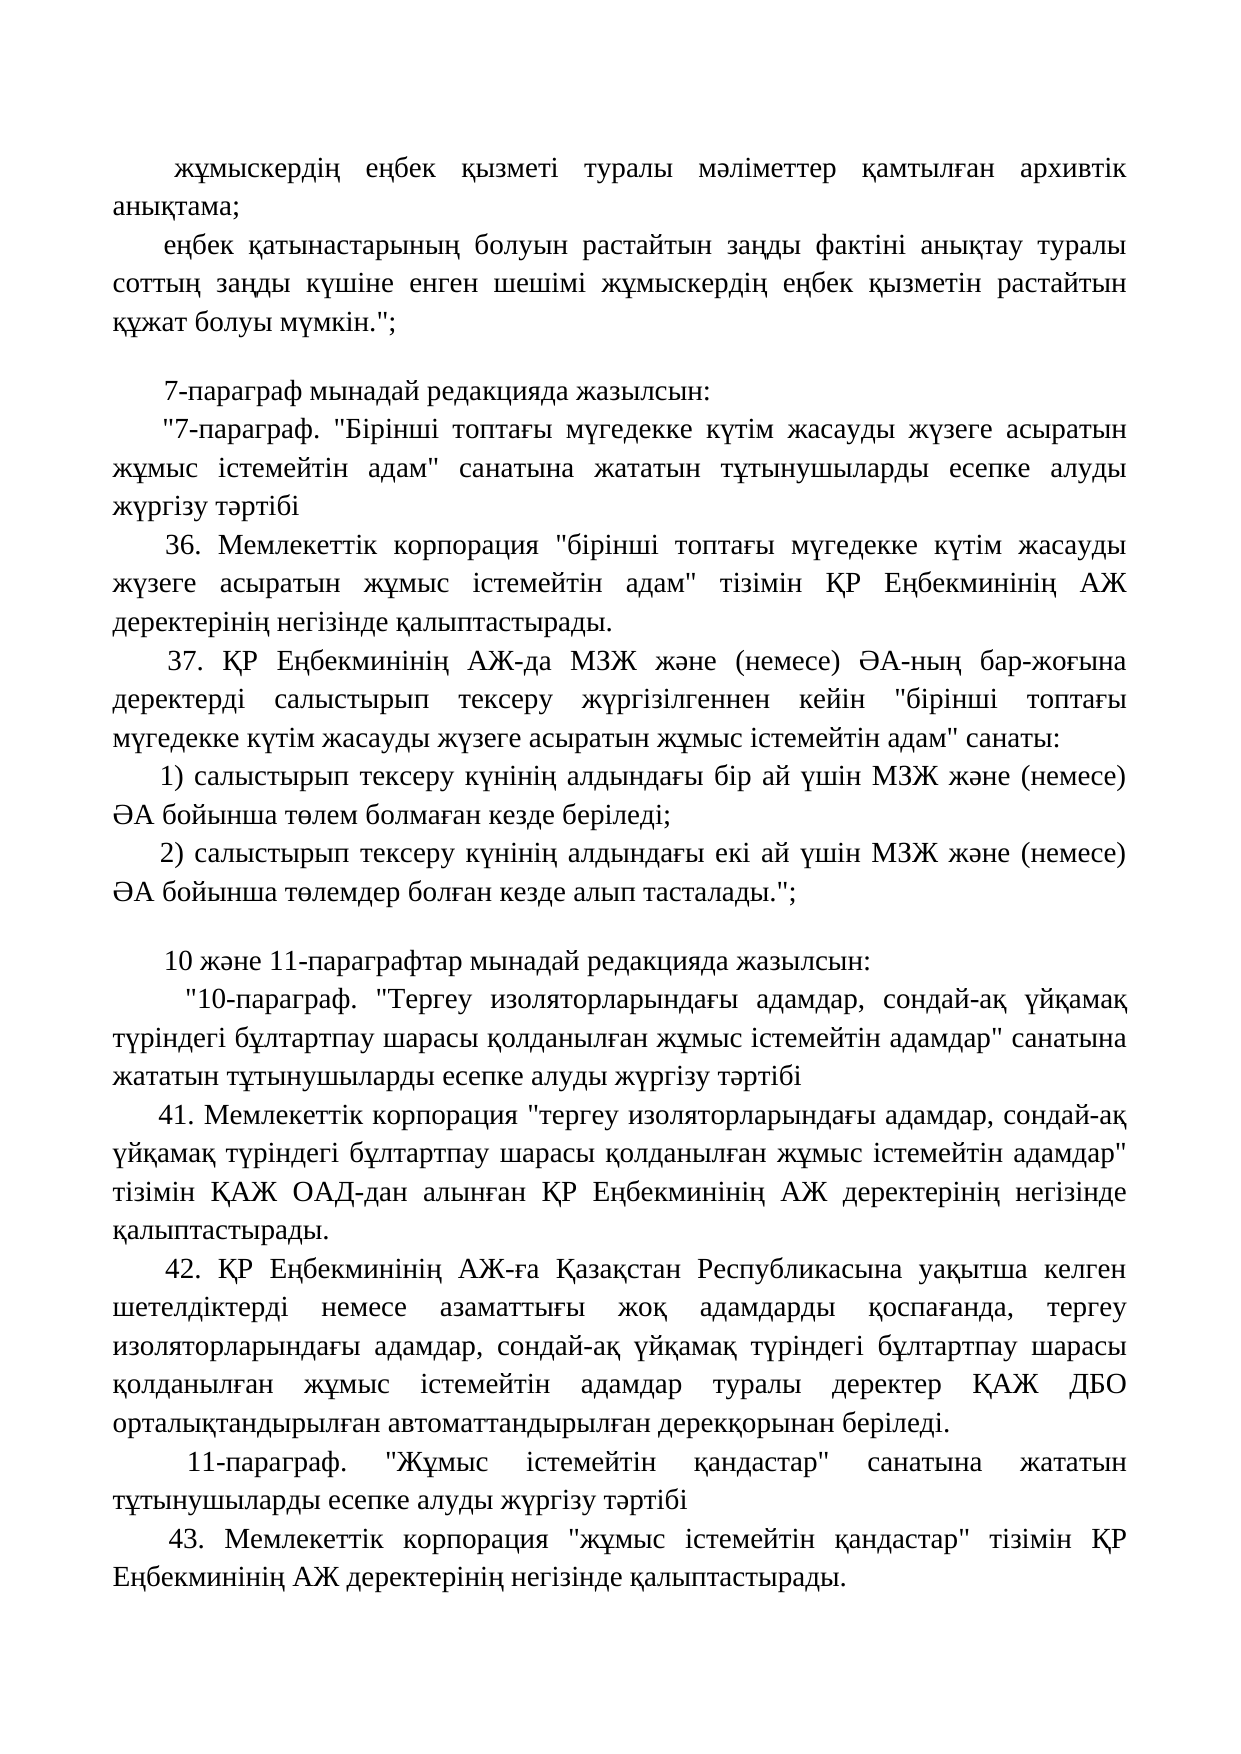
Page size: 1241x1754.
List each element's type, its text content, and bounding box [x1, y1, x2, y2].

text "10-параграф. "Тергеу изоляторларындағы адамдар, сондай-ақ үйқамақ түріндегі бұлтартпау шарасы қолданылған жұмыс істемейтін адамдар" санатына жататын тұтынушыларды есепке алуды жүргізу тәртібі [112, 981, 1128, 1092]
text 2) салыстырып тексеру күнінің алдындағы екі ай үшін МЗЖ және (немесе) ӘА бойынша төлемдер болған кезде алып тасталады."; [112, 835, 1128, 907]
text 11-параграф. "Жұмыс істемейтін қандастар" санатына жататын тұтынушыларды есепке алуды жүргізу тәртібі [112, 1444, 1128, 1516]
text 37. ҚР Еңбекминінің АЖ-да МЗЖ және (немесе) ӘА-ның бар-жоғына деректерді салыстырып тексеру жүргізілгеннен кейін "бірінші топтағы мүгедекке күтім жасауды жүзеге асыратын жұмыс істемейтін адам" санаты: [112, 643, 1128, 753]
text жұмыскердің еңбек қызметі туралы мәліметтер қамтылған архивтік анықтама; [112, 150, 1128, 222]
text 41. Мемлекеттік корпорация "тергеу изоляторларындағы адамдар, сондай-ақ үйқамақ түріндегі бұлтартпау шарасы қолданылған жұмыс істемейтін адамдар" тізімін ҚАЖ ОАД-дан алынған ҚР Еңбекминінің АЖ деректерінің негізінде қалыптастырады. [112, 1097, 1128, 1246]
text 7-параграф мынадай редакцияда жазылсын: [112, 373, 1128, 406]
text 1) салыстырып тексеру күнінің алдындағы бір ай үшін МЗЖ және (немесе) ӘА бойынша төлем болмаған кезде беріледі; [112, 758, 1128, 830]
text 36. Мемлекеттік корпорация "бірінші топтағы мүгедекке күтім жасауды жүзеге асыратын жұмыс істемейтін адам" тізімін ҚР Еңбекминінің АЖ деректерінің негізінде қалыптастырады. [112, 527, 1128, 638]
text 43. Мемлекеттік корпорация "жұмыс істемейтін қандастар" тізімін ҚР Еңбекминінің АЖ деректерінің негізінде қалыптастырады. [112, 1521, 1128, 1593]
text 42. ҚР Еңбекминінің АЖ-ға Қазақстан Республикасына уақытша келген шетелдіктерді немесе азаматтығы жоқ адамдарды қоспағанда, тергеу изоляторларындағы адамдар, сондай-ақ үйқамақ түріндегі бұлтартпау шарасы қолданылған жұмыс істемейтін адамдар туралы деректер ҚАЖ ДБО орталықтандырылған автоматтандырылған дерекқорынан беріледі. [112, 1251, 1128, 1439]
text "7-параграф. "Бірінші топтағы мүгедекке күтім жасауды жүзеге асыратын жұмыс істемейтін адам" санатына жататын тұтынушыларды есепке алуды жүргізу тәртібі [112, 411, 1128, 522]
text еңбек қатынастарының болуын растайтын заңды фактіні анықтау туралы соттың заңды күшіне енген шешімі жұмыскердің еңбек қызметін растайтын құжат болуы мүмкін."; [112, 227, 1128, 338]
text 10 және 11-параграфтар мынадай редакцияда жазылсын: [112, 943, 1128, 976]
